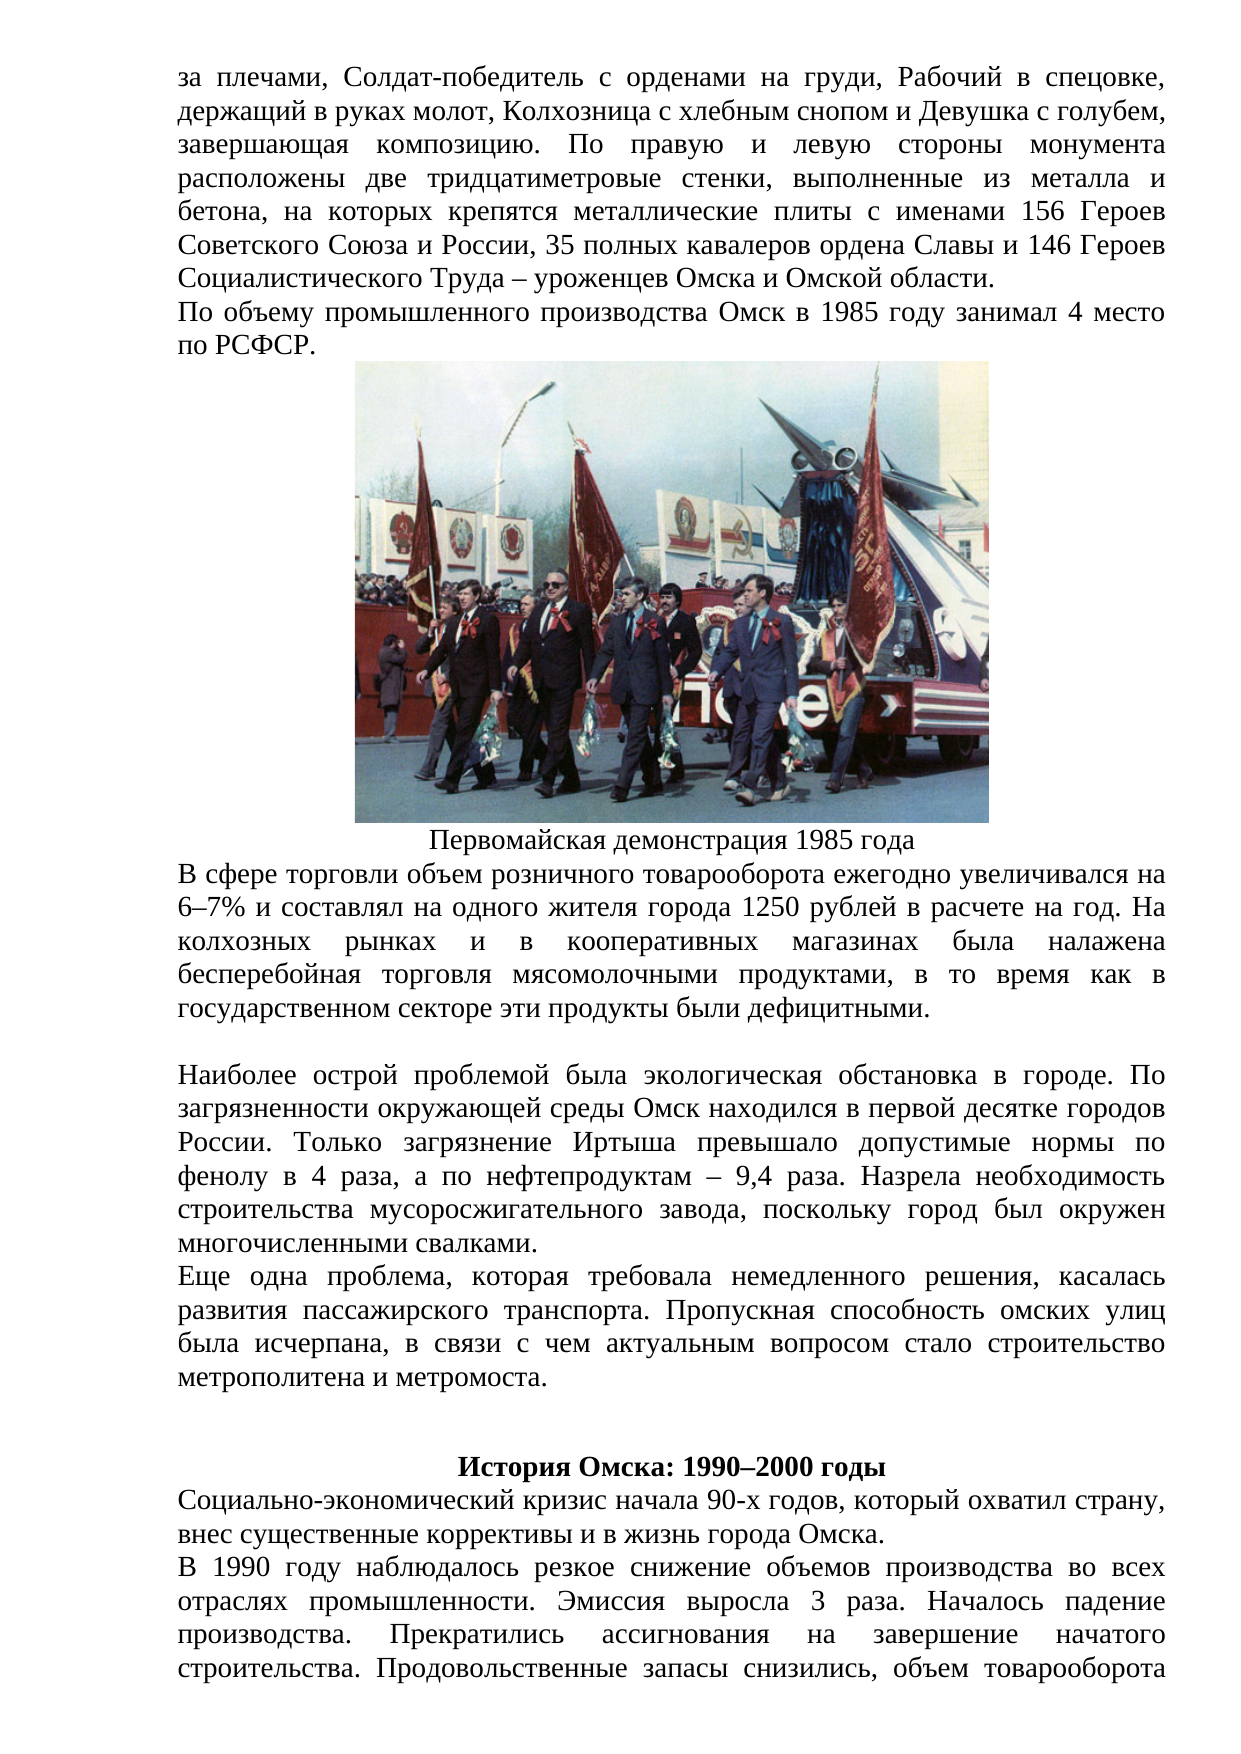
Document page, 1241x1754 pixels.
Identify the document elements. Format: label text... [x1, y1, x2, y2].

text Первомайская демонстрация 1985 года [177, 822, 1167, 856]
text Еще одна проблема, которая требовала немедленного решения, касалась развития пассажирского транспорта. Пропускная способность омских улиц была исчерпана, в связи с чем актуальным вопросом стало строительство метрополитена и метромоста. [177, 1258, 1167, 1392]
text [177, 1549, 1167, 1683]
text Наиболее острой проблемой была экологическая обстановка в городе. По загрязненности окружающей среды Омск находился в первой десятке городов России. Только загрязнение Иртыша превышало допустимые нормы по фенолу в 4 раза, а по нефтепродуктам – 9,4 раза. Назрела необходимость строительства мусоросжигательного завода, поскольку город был окружен многочисленными свалками. [177, 1057, 1167, 1258]
picture [354, 361, 989, 823]
text В сфере торговли объем розничного товарооборота ежегодно увеличивался на 6–7% и составлял на одного жителя города 1250 рублей в расчете на год. На колхозных рынках и в кооперативных магазинах была налажена бесперебойная торговля мясомолочными продуктами, в то время как в государственном секторе эти продукты были дефицитными. [177, 856, 1167, 1023]
subtitle История Омска: 1990–2000 годы [177, 1426, 1167, 1482]
text Социально-экономический кризис начала 90-х годов, который охватил страну, внес существенные коррективы и в жизнь города Омска. [177, 1482, 1167, 1549]
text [177, 59, 1167, 294]
text По объему промышленного производства Омск в 1985 году занимал 4 место по РСФСР. [177, 294, 1167, 361]
